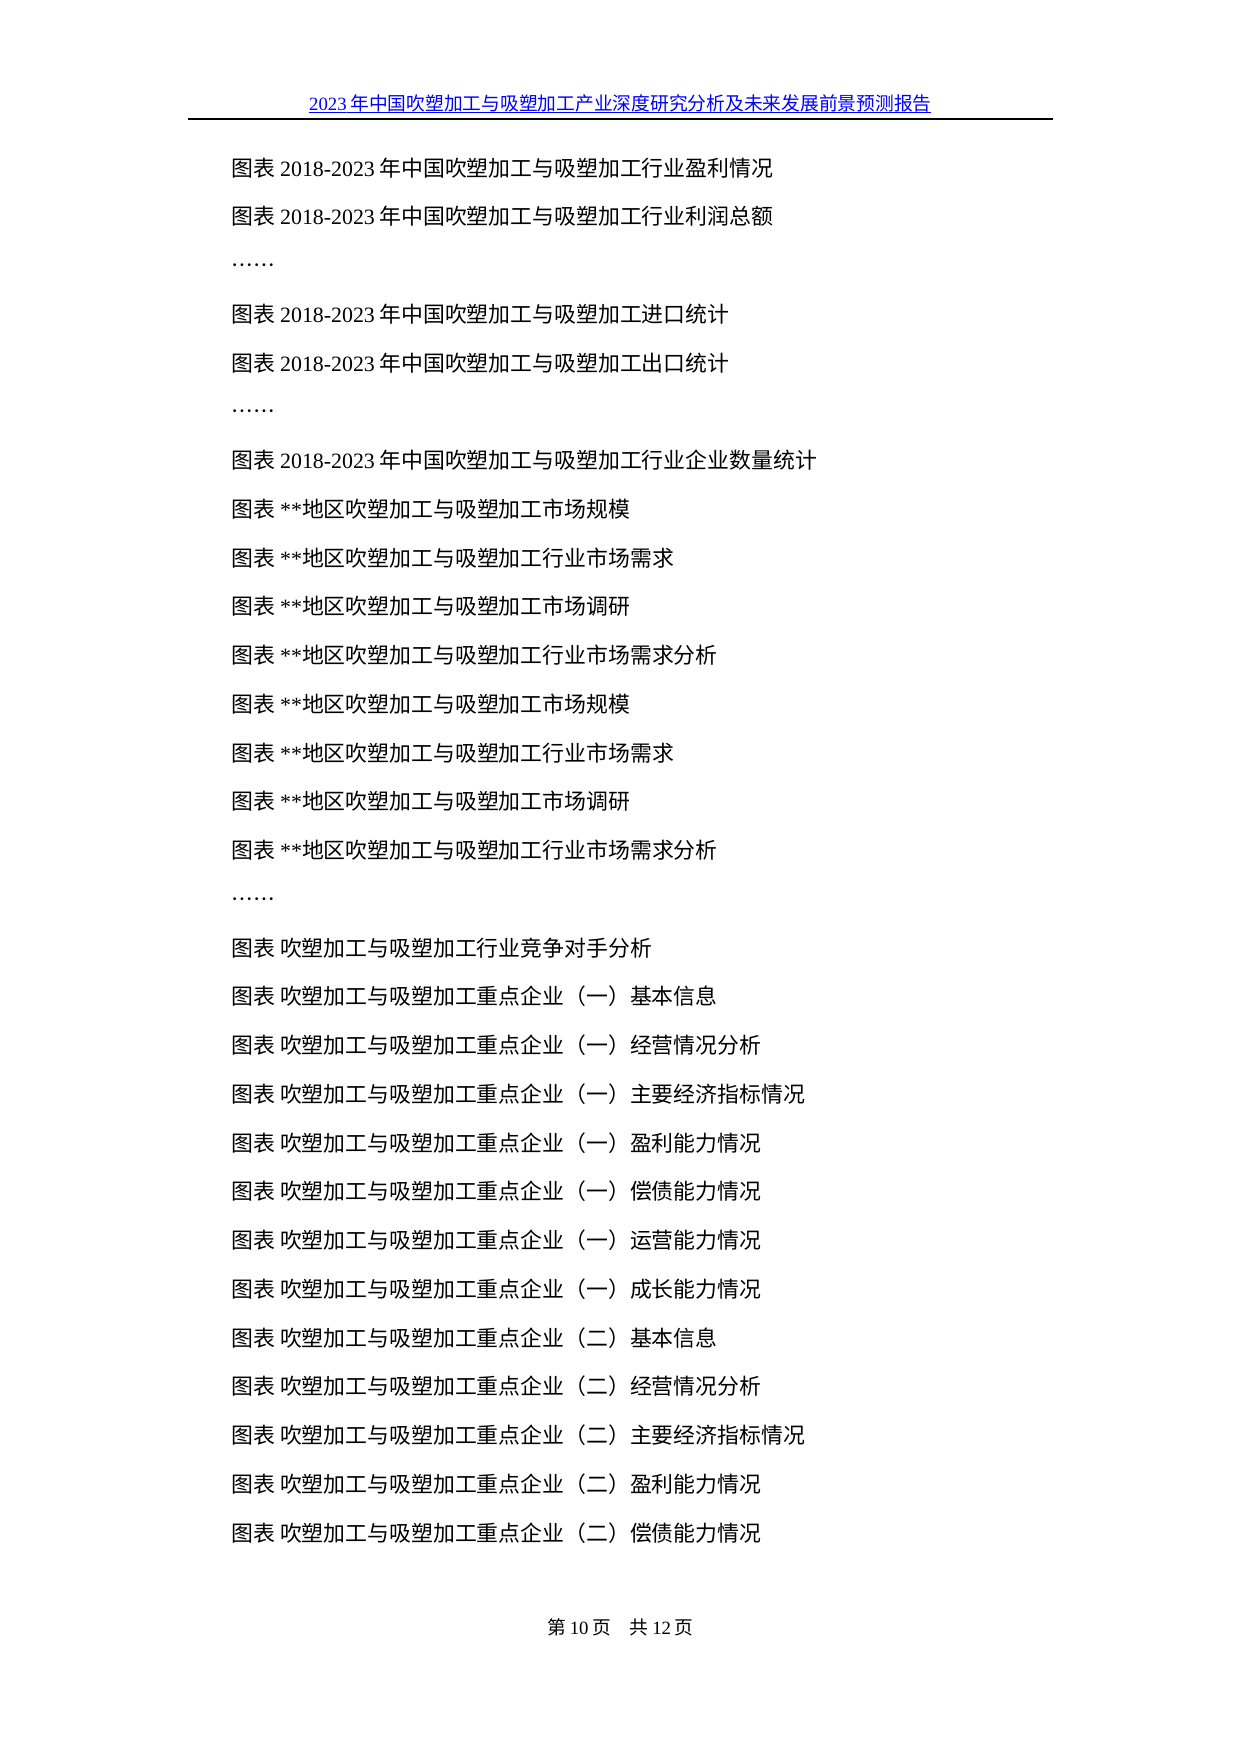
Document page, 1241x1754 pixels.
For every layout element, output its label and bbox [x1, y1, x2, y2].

text [187, 150, 1053, 1548]
